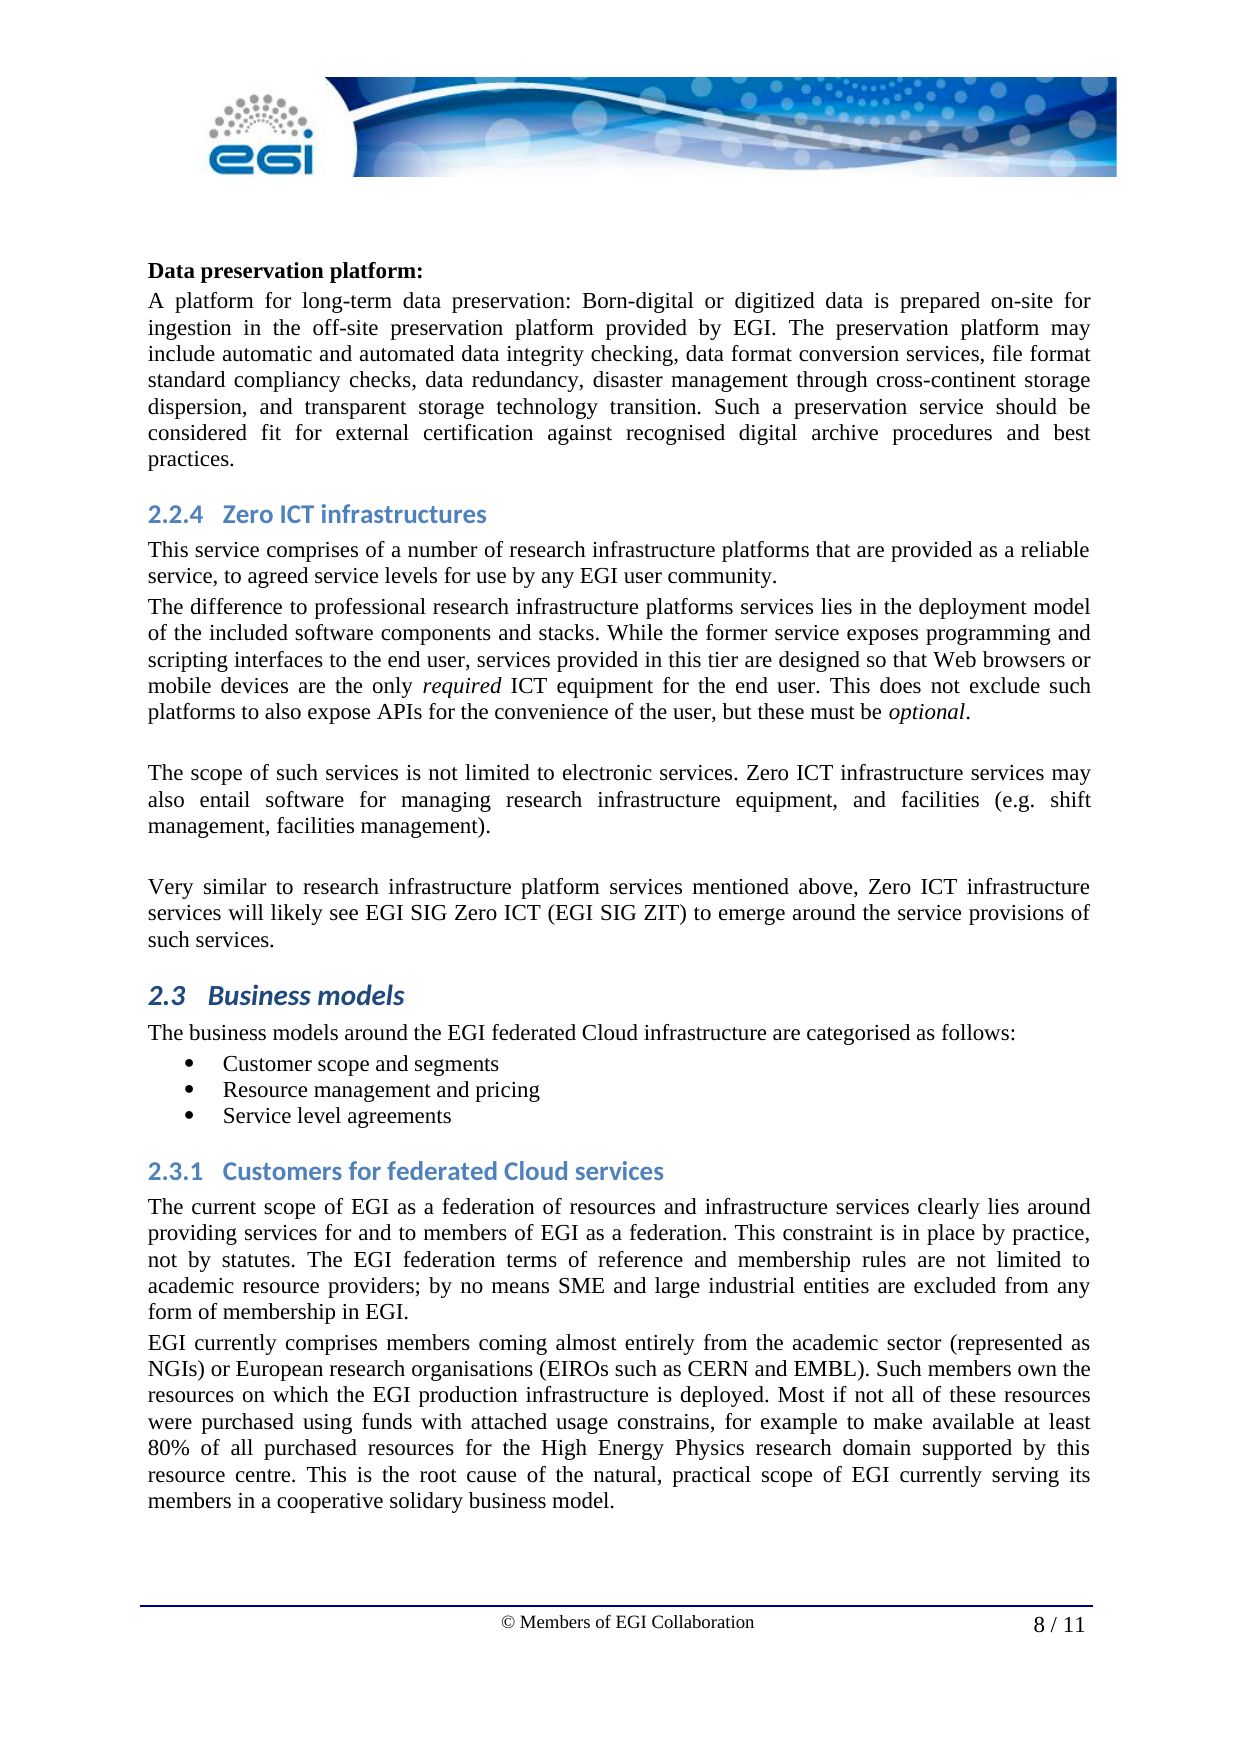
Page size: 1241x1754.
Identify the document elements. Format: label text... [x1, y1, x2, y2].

list Customer scope and segments [185, 1049, 1092, 1076]
list Resource management and pricing [185, 1076, 1092, 1102]
text The scope of such services is not limited to electronic services. Zero ICT infrastructure services may also entail software for managing research infrastructure equipment, and facilities (e.g. shift management, facilities management). [148, 759, 1092, 838]
text Data preservation platform: [148, 257, 1092, 283]
text Very similar to research infrastructure platform services mentioned above, Zero ICT infrastructure services will likely see EGI SIG Zero ICT (EGI SIG ZIT) to emerge around the service provisions of such services. [148, 873, 1092, 952]
text The current scope of EGI as a federation of resources and infrastructure services clearly lies around providing services for and to members of EGI as a federation. This constraint is in place by practice, not by statutes. The EGI federation terms of reference and membership rules are not limited to academic resource providers; by no means SME and large industrial entities are excluded from any form of membership in EGI. [148, 1193, 1092, 1325]
subtitle Business models [148, 977, 1092, 1013]
subtitle Customers for federated Cloud services [148, 1154, 1092, 1187]
subtitle Zero ICT infrastructures [148, 497, 1092, 530]
text The difference to professional research infrastructure platforms services lies in the deployment model of the included software components and stacks. While the former service exposes programming and scripting interfaces to the end user, services provided in this tier are designed so that Web browsers or mobile devices are the only required ICT equipment for the end user. This does not exclude such platforms to also expose APIs for the convenience of the user, but these must be optional. [148, 593, 1092, 725]
text This service comprises of a number of research infrastructure platforms that are provided as a reliable service, to agreed service levels for use by any EGI user community. [148, 536, 1092, 589]
text The business models around the EGI federated Cloud infrastructure are categorised as follows: [148, 1019, 1092, 1045]
list Service level agreements [185, 1102, 1092, 1129]
text EGI currently comprises members coming almost entirely from the academic sector (represented as NGIs) or European research organisations (EIROs such as CERN and EMBL). Such members own the resources on which the EGI production infrastructure is deployed. Most if not all of these resources were purchased using funds with attached usage constrains, for example to make available at least 80% of all purchased resources for the High Energy Physics research domain supported by this resource centre. This is the root cause of the natural, practical scope of EGI currently serving its members in a cooperative solidary business model. [148, 1329, 1092, 1513]
text A platform for long-term data preservation: Born-digital or digitized data is prepared on-site for ingestion in the off-site preservation platform provided by EGI. The preservation platform may include automatic and automated data integrity checking, data format conversion services, file format standard compliancy checks, data redundancy, disaster management through cross-continent storage dispersion, and transparent storage technology transition. Such a preservation service should be considered fit for external certification against recognised digital archive procedures and best practices. [148, 287, 1092, 472]
